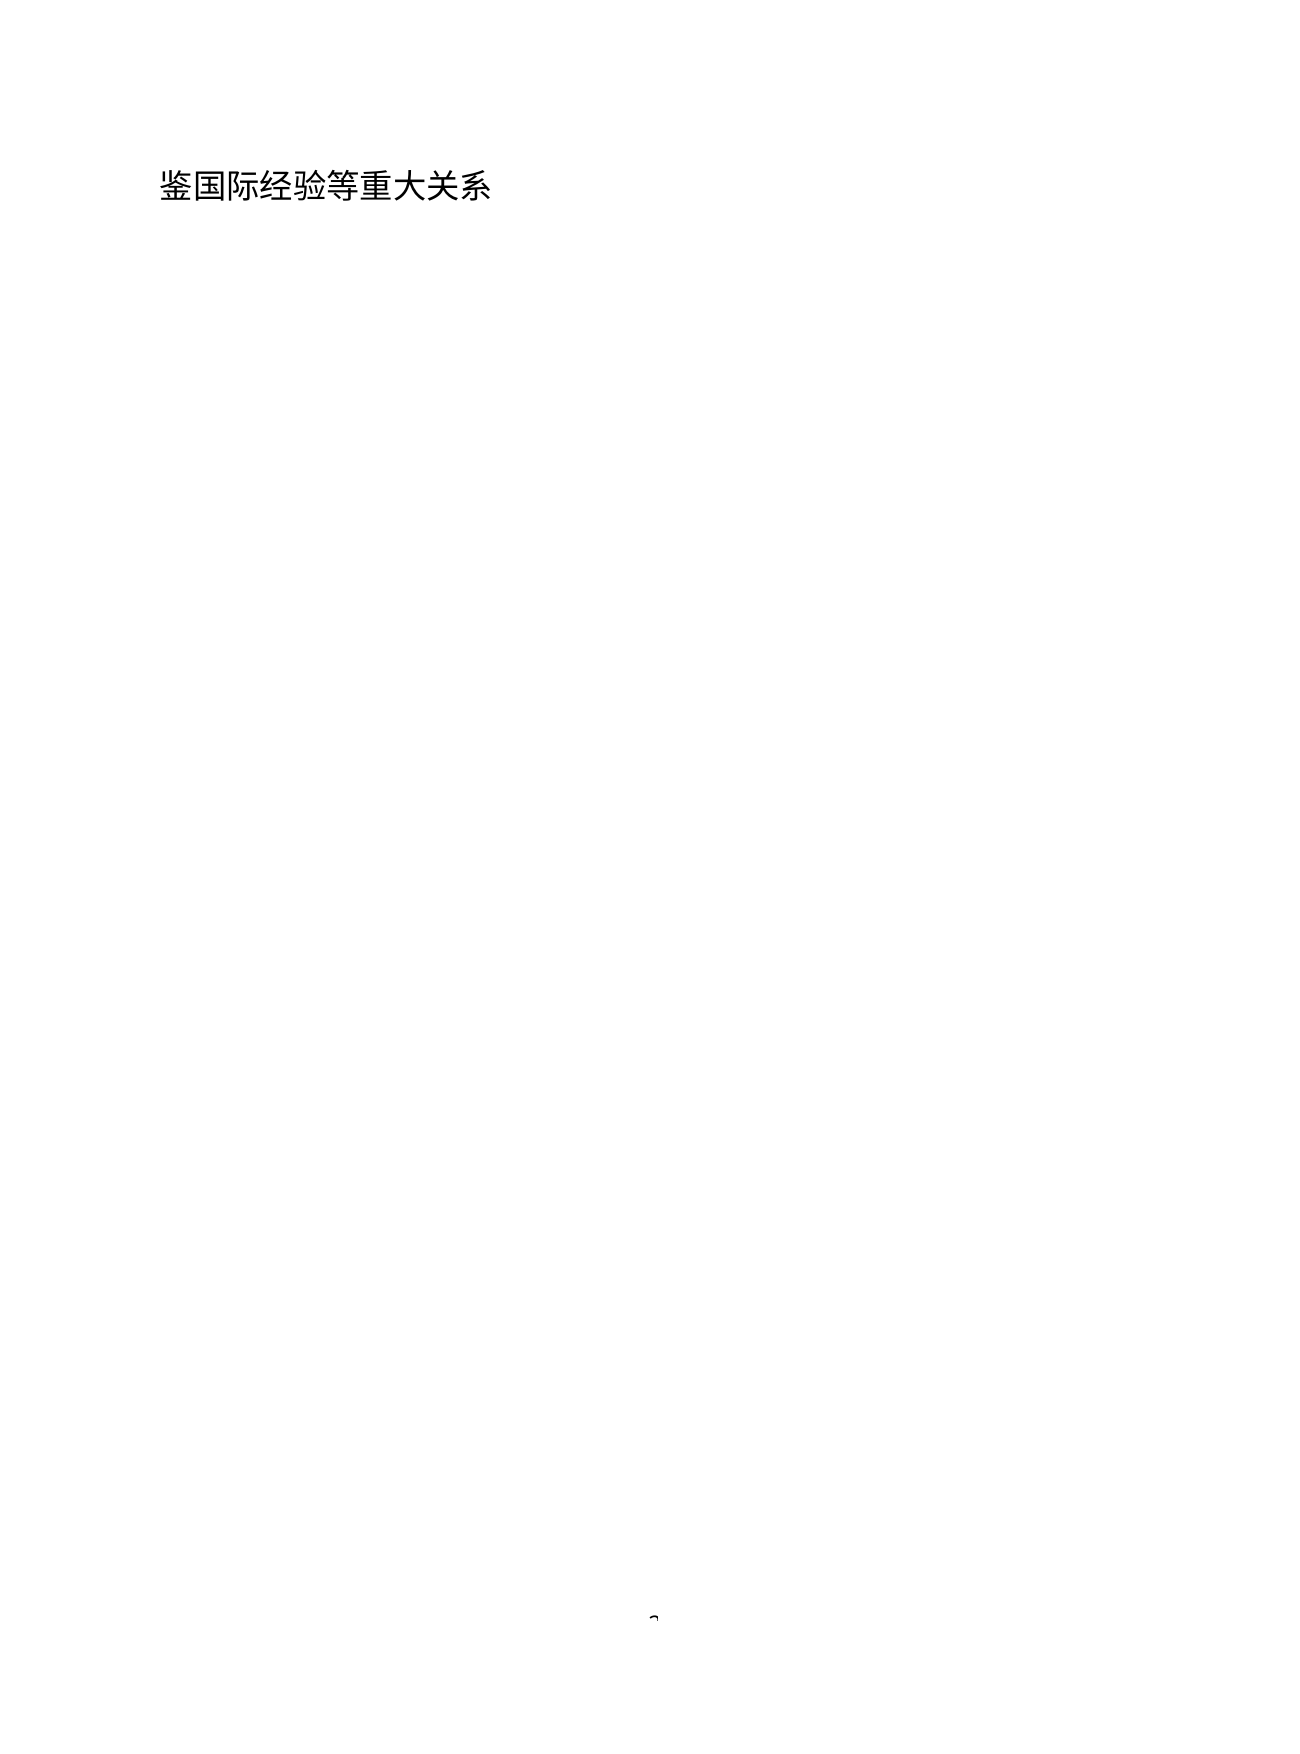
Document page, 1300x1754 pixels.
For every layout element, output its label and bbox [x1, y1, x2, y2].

list [159, 162, 1107, 208]
